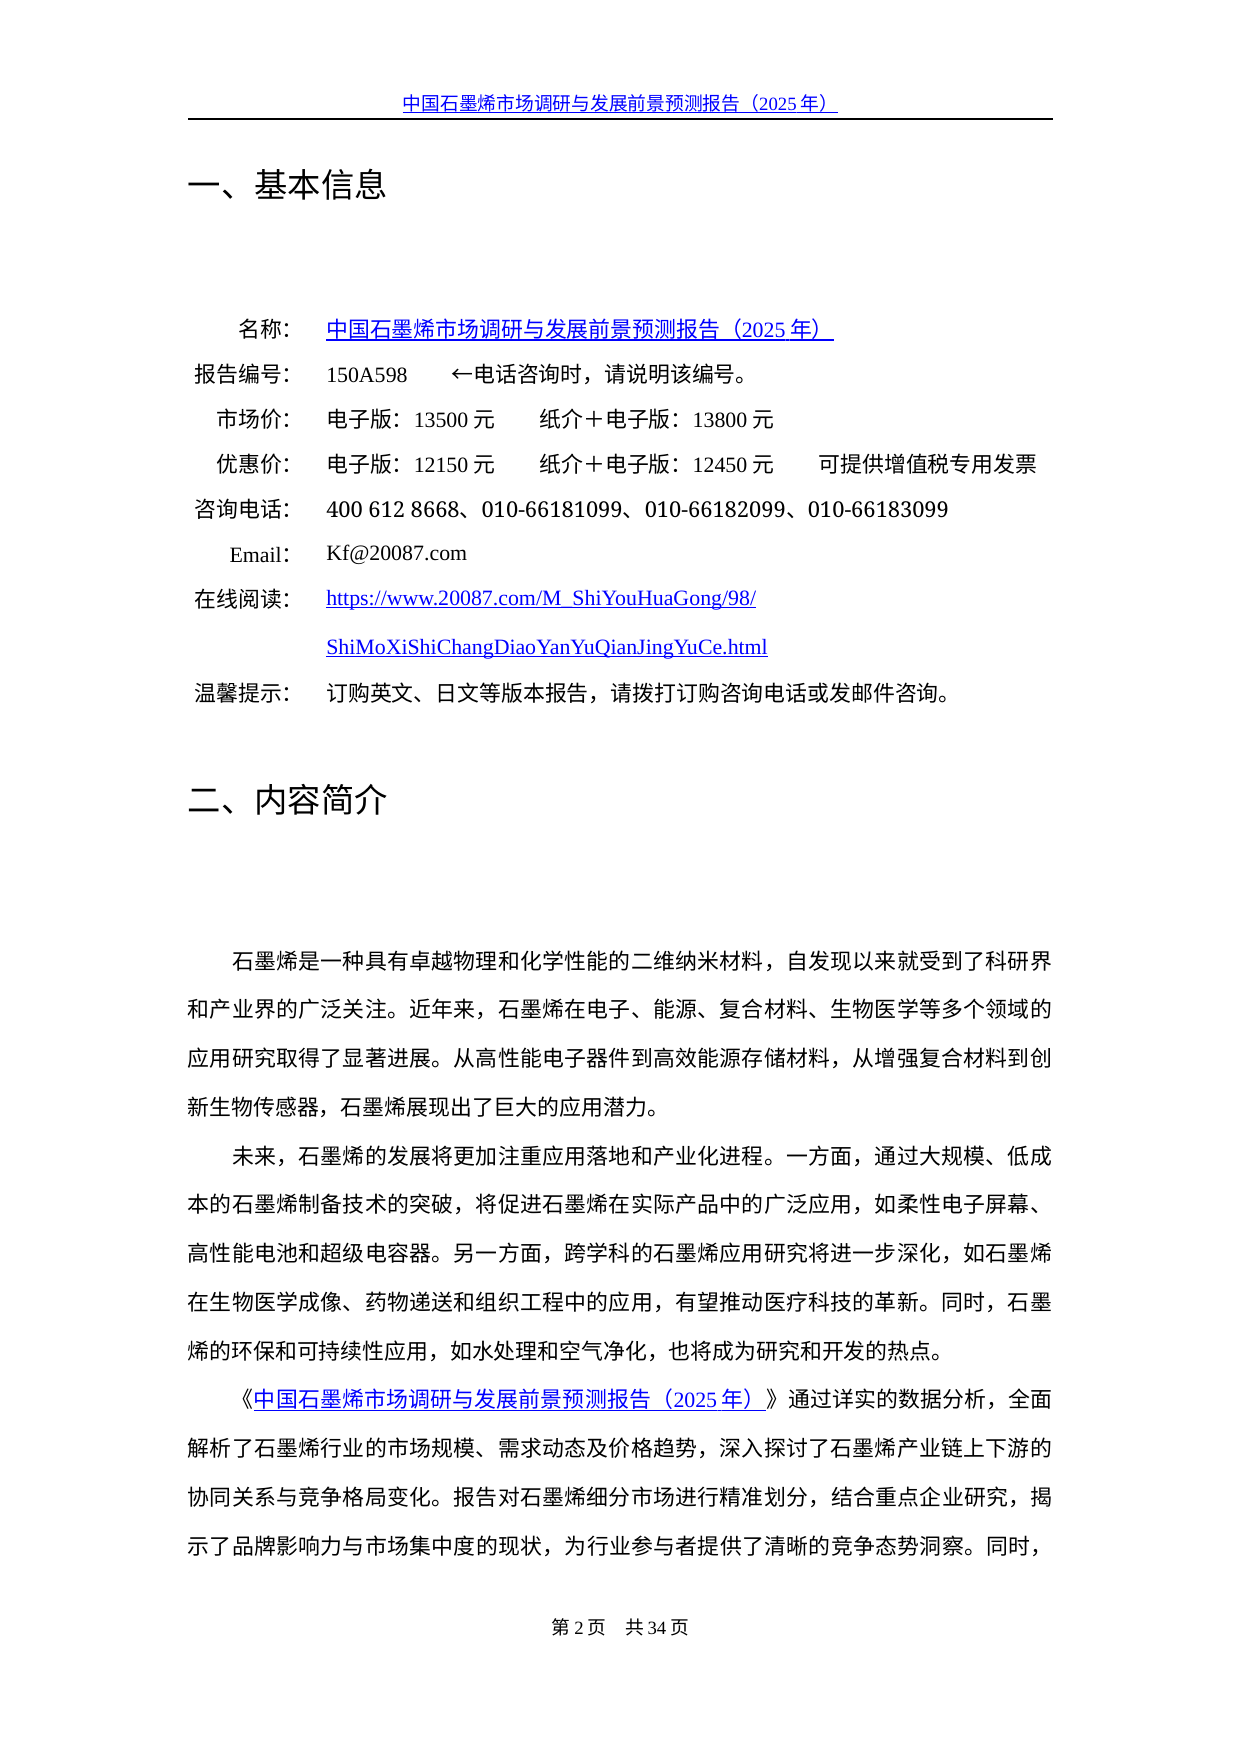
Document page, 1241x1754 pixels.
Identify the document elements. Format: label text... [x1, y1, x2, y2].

table_cell Kf@20087.com [315, 537, 1073, 582]
table_cell 温馨提示： [167, 675, 315, 720]
table_cell 150A598 ←电话咨询时，请说明该编号。 [315, 357, 1073, 402]
table_cell Email： [167, 537, 315, 582]
table_cell 在线阅读： [167, 582, 315, 675]
table_cell [315, 582, 1073, 675]
table_cell 电子版：12150 元 纸介＋电子版：12450 元 可提供增值税专用发票 [315, 447, 1073, 492]
title 一、基本信息 [187, 150, 1053, 215]
table_cell 优惠价： [167, 447, 315, 492]
table_cell 400 612 8668、010-66181099、010-66182099、010-66183099 [315, 492, 1073, 537]
table_header 名称： [167, 312, 315, 357]
table_cell 市场价： [167, 402, 315, 447]
table_cell 报告编号： [167, 357, 315, 402]
title 二、内容简介 [187, 766, 1053, 831]
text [187, 943, 1053, 1561]
table_cell 咨询电话： [167, 492, 315, 537]
table_cell 订购英文、日文等版本报告，请拨打订购咨询电话或发邮件咨询。 [315, 675, 1073, 720]
table_cell 电子版：13500 元 纸介＋电子版：13800 元 [315, 402, 1073, 447]
table_header 中国石墨烯市场调研与发展前景预测报告（2025年） [315, 312, 1073, 357]
